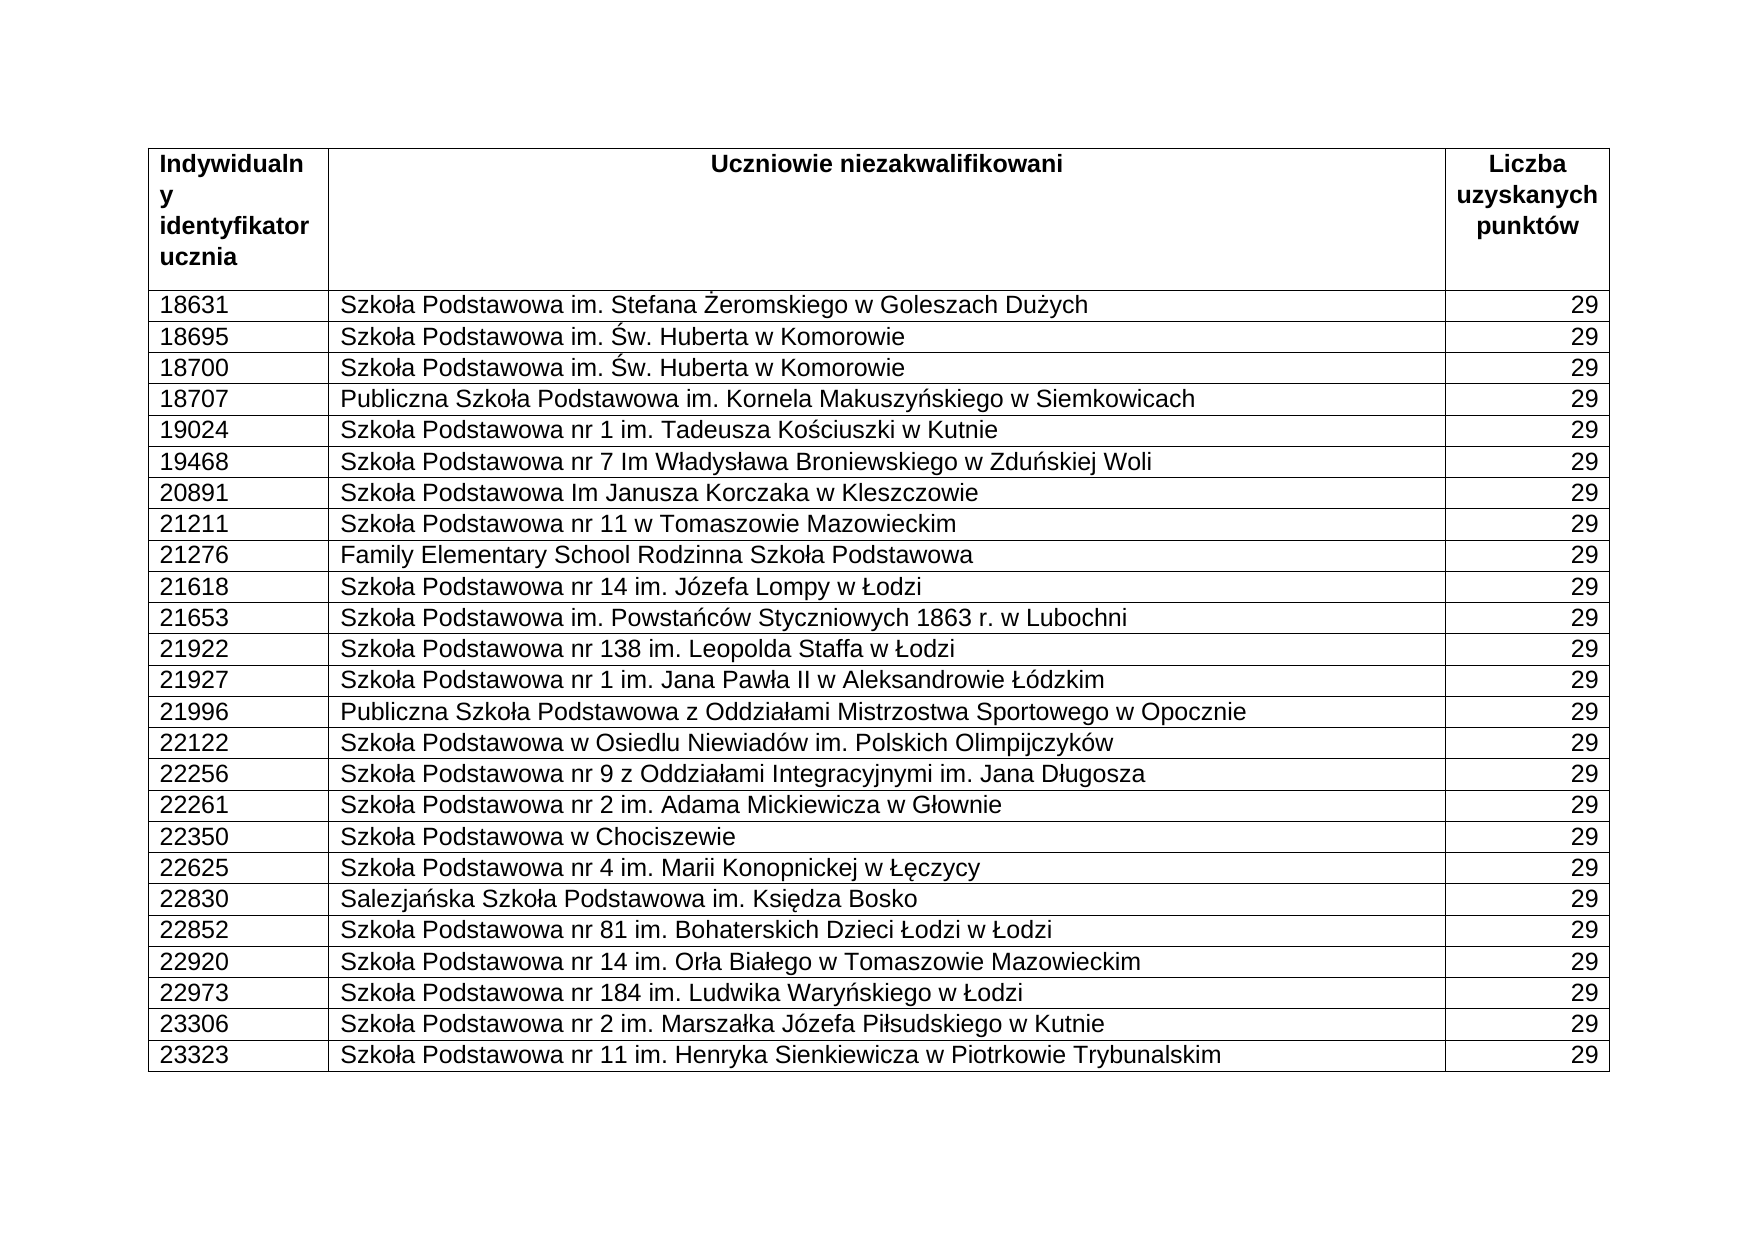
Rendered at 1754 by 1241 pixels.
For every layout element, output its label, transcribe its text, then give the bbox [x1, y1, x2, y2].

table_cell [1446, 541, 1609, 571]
table_header Uczniowie niezakwalifikowani [329, 149, 1445, 289]
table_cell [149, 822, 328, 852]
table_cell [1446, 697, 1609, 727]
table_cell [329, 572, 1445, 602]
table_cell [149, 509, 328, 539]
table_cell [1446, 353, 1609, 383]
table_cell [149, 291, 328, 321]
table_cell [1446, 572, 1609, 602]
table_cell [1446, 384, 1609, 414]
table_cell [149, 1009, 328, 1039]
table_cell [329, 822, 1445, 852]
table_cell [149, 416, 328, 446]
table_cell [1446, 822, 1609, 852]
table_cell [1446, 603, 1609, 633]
table_header Indywidualny identyfikator ucznia [149, 149, 328, 289]
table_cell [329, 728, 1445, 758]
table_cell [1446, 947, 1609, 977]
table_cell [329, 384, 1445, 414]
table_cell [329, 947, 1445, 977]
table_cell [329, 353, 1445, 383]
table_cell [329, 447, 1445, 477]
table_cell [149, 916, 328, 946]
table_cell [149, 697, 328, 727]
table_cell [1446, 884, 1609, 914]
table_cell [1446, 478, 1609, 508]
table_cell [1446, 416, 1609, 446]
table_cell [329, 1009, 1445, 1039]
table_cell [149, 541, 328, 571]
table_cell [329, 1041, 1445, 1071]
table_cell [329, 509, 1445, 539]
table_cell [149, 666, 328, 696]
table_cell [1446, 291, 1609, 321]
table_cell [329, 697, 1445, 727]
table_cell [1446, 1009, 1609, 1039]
table_header Liczba uzyskanych punktów [1446, 149, 1609, 289]
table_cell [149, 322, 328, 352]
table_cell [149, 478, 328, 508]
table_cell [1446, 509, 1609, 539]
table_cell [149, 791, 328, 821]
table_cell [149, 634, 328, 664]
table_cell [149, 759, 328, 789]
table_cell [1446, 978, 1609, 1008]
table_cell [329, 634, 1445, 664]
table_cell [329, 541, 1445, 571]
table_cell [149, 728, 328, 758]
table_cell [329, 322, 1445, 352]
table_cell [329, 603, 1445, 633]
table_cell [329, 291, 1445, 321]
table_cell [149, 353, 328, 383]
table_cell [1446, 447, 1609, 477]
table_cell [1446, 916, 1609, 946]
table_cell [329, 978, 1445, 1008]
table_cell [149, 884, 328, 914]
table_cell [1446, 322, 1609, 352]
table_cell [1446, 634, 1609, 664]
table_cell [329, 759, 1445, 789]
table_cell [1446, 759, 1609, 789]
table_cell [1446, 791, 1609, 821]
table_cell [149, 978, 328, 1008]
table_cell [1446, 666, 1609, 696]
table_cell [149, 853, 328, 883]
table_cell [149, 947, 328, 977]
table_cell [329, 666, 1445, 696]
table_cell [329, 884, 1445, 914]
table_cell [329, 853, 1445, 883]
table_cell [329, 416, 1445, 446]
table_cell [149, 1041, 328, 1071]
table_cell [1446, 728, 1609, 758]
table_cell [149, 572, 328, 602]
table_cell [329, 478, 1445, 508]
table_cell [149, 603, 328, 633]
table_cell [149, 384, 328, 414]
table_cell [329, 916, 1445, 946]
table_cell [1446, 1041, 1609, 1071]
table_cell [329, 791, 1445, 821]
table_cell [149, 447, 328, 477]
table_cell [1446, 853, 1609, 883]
